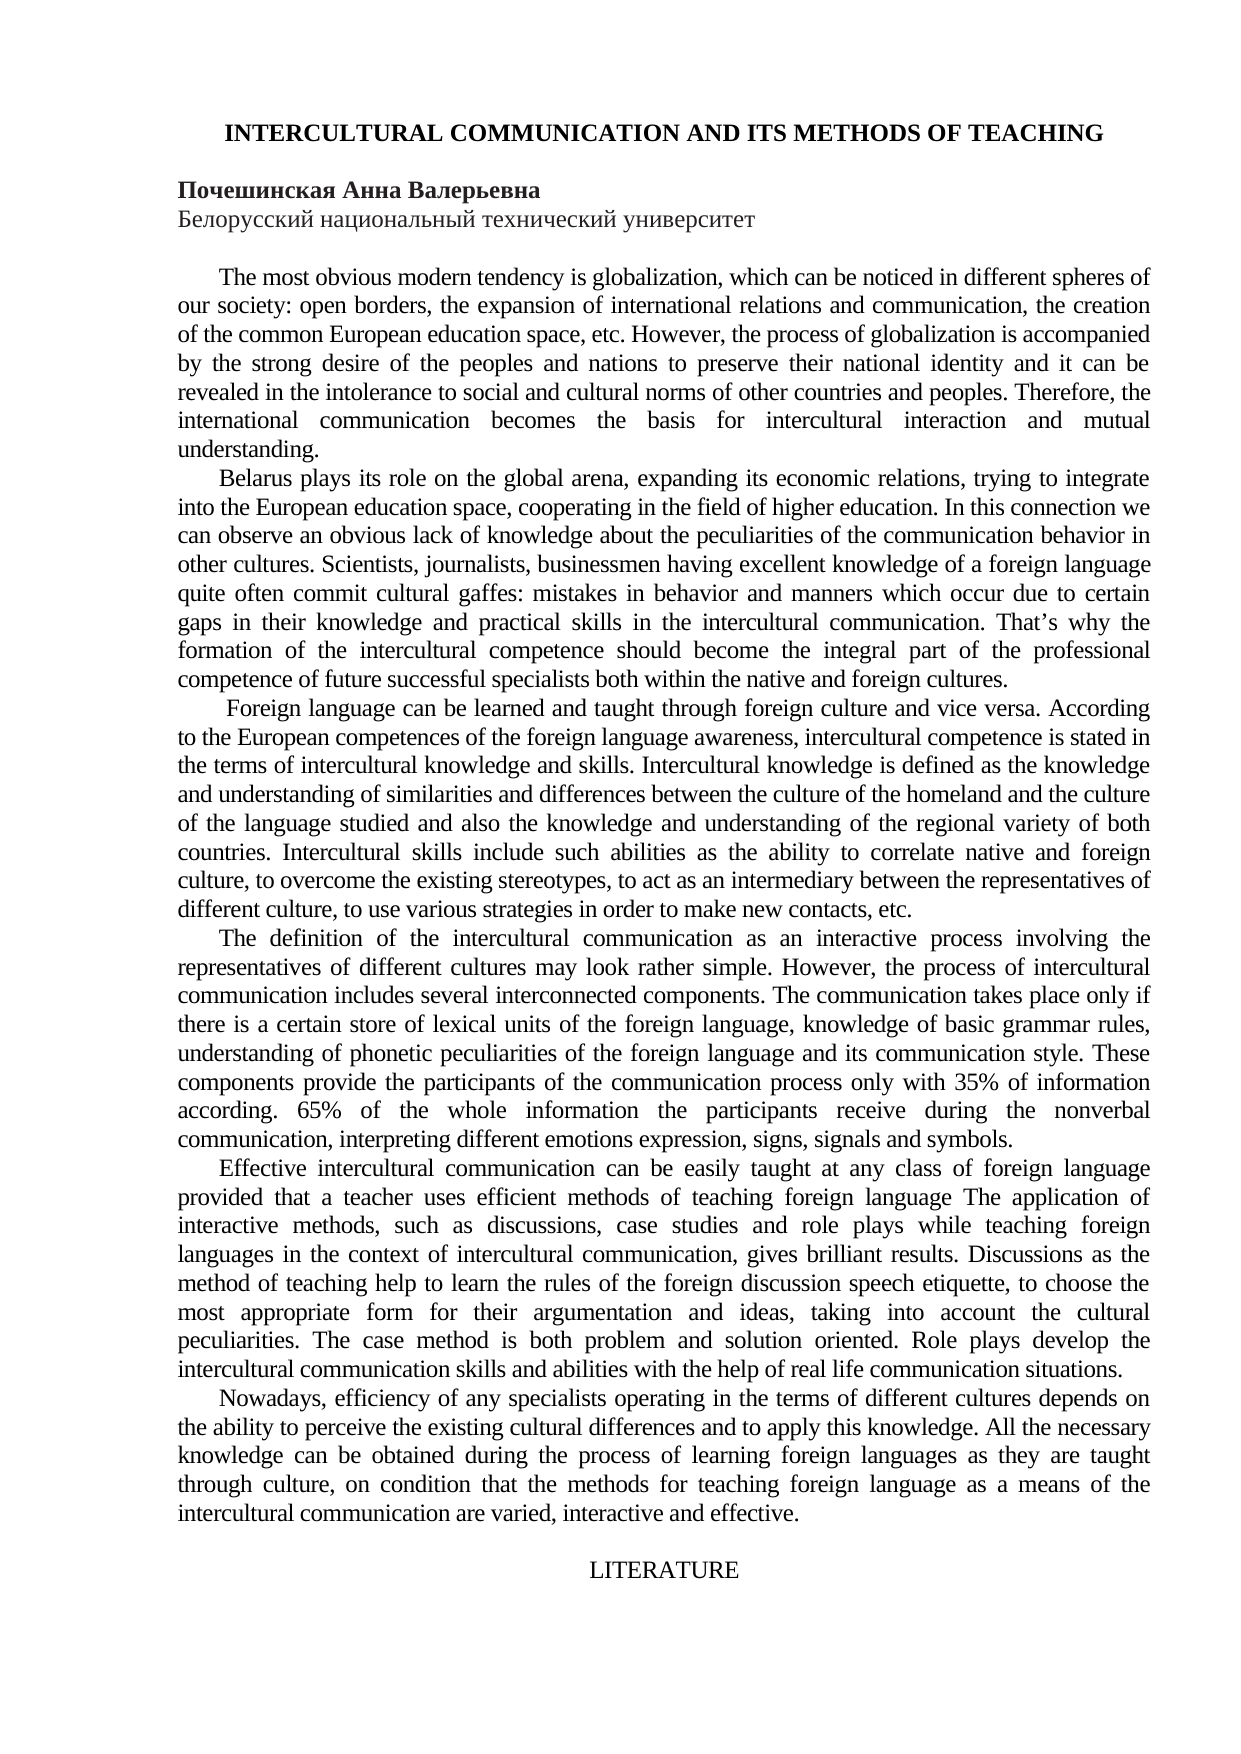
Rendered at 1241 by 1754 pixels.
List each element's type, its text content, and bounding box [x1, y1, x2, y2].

text Belarus plays its role on the global arena, expanding its economic relations, trying to integrate into the European education space, cooperating in the field of higher education. In this connection we can observe an obvious lack of knowledge about the peculiarities of the communication behavior in other cultures. Scientists, journalists, businessmen having excellent knowledge of a foreign language quite often commit cultural gaffes: mistakes in behavior and manners which occur due to certain gaps in their knowledge and practical skills in the intercultural communication. That’s why the formation of the intercultural competence should become the integral part of the professional competence of future successful specialists both within the native and foreign cultures. [177, 463, 1152, 693]
text INTERCULTURAL COMMUNICATION AND ITS METHODS OF TEACHING [177, 118, 1152, 147]
text The most obvious modern tendency is globalization, which can be noticed in different spheres of our society: open borders, the expansion of international relations and communication, the creation of the common European education space, etc. However, the process of globalization is accompanied by the strong desire of the peoples and nations to preserve their national identity and it can be revealed in the intolerance to social and cultural norms of other countries and peoples. Therefore, the international communication becomes the basis for intercultural interaction and mutual understanding. [177, 262, 1152, 463]
text The definition of the intercultural communication as an interactive process involving the representatives of different cultures may look rather simple. However, the process of intercultural communication includes several interconnected components. The communication takes place only if there is a certain store of lexical units of the foreign language, knowledge of basic grammar rules, understanding of phonetic peculiarities of the foreign language and its communication style. These components provide the participants of the communication process only with 35% of information according. 65% of the whole information the participants receive during the nonverbal communication, interpreting different emotions expression, signs, signals and symbols. [177, 923, 1152, 1153]
text Foreign language can be learned and taught through foreign culture and vice versa. According to the European competences of the foreign language awareness, intercultural competence is stated in the terms of intercultural knowledge and skills. Intercultural knowledge is defined as the knowledge and understanding of similarities and differences between the culture of the homeland and the culture of the language studied and also the knowledge and understanding of the regional variety of both countries. Intercultural skills include such abilities as the ability to correlate native and foreign culture, to overcome the existing stereotypes, to act as an intermediary between the representatives of different culture, to use various strategies in order to make new contacts, etc. [177, 693, 1152, 923]
text Effective intercultural communication can be easily taught at any class of foreign language provided that a teacher uses efficient methods of teaching foreign language The application of interactive methods, such as discussions, case studies and role plays while teaching foreign languages in the context of intercultural communication, gives brilliant results. Discussions as the method of teaching help to learn the rules of the foreign discussion speech etiquette, to choose the most appropriate form for their argumentation and ideas, taking into account the cultural peculiarities. The case method is both problem and solution oriented. Role plays develop the intercultural communication skills and abilities with the help of real life communication situations. [177, 1153, 1152, 1383]
text Почешинская Анна Валерьевна [177, 176, 1152, 204]
text Белорусский национальный технический университет [177, 204, 1152, 233]
text LITERATURE [177, 1556, 1152, 1584]
text Nowadays, efficiency of any specialists operating in the terms of different cultures depends on the ability to perceive the existing cultural differences and to apply this knowledge. All the necessary knowledge can be obtained during the process of learning foreign languages as they are taught through culture, on condition that the methods for teaching foreign language as a means of the intercultural communication are varied, interactive and effective. [177, 1383, 1152, 1527]
